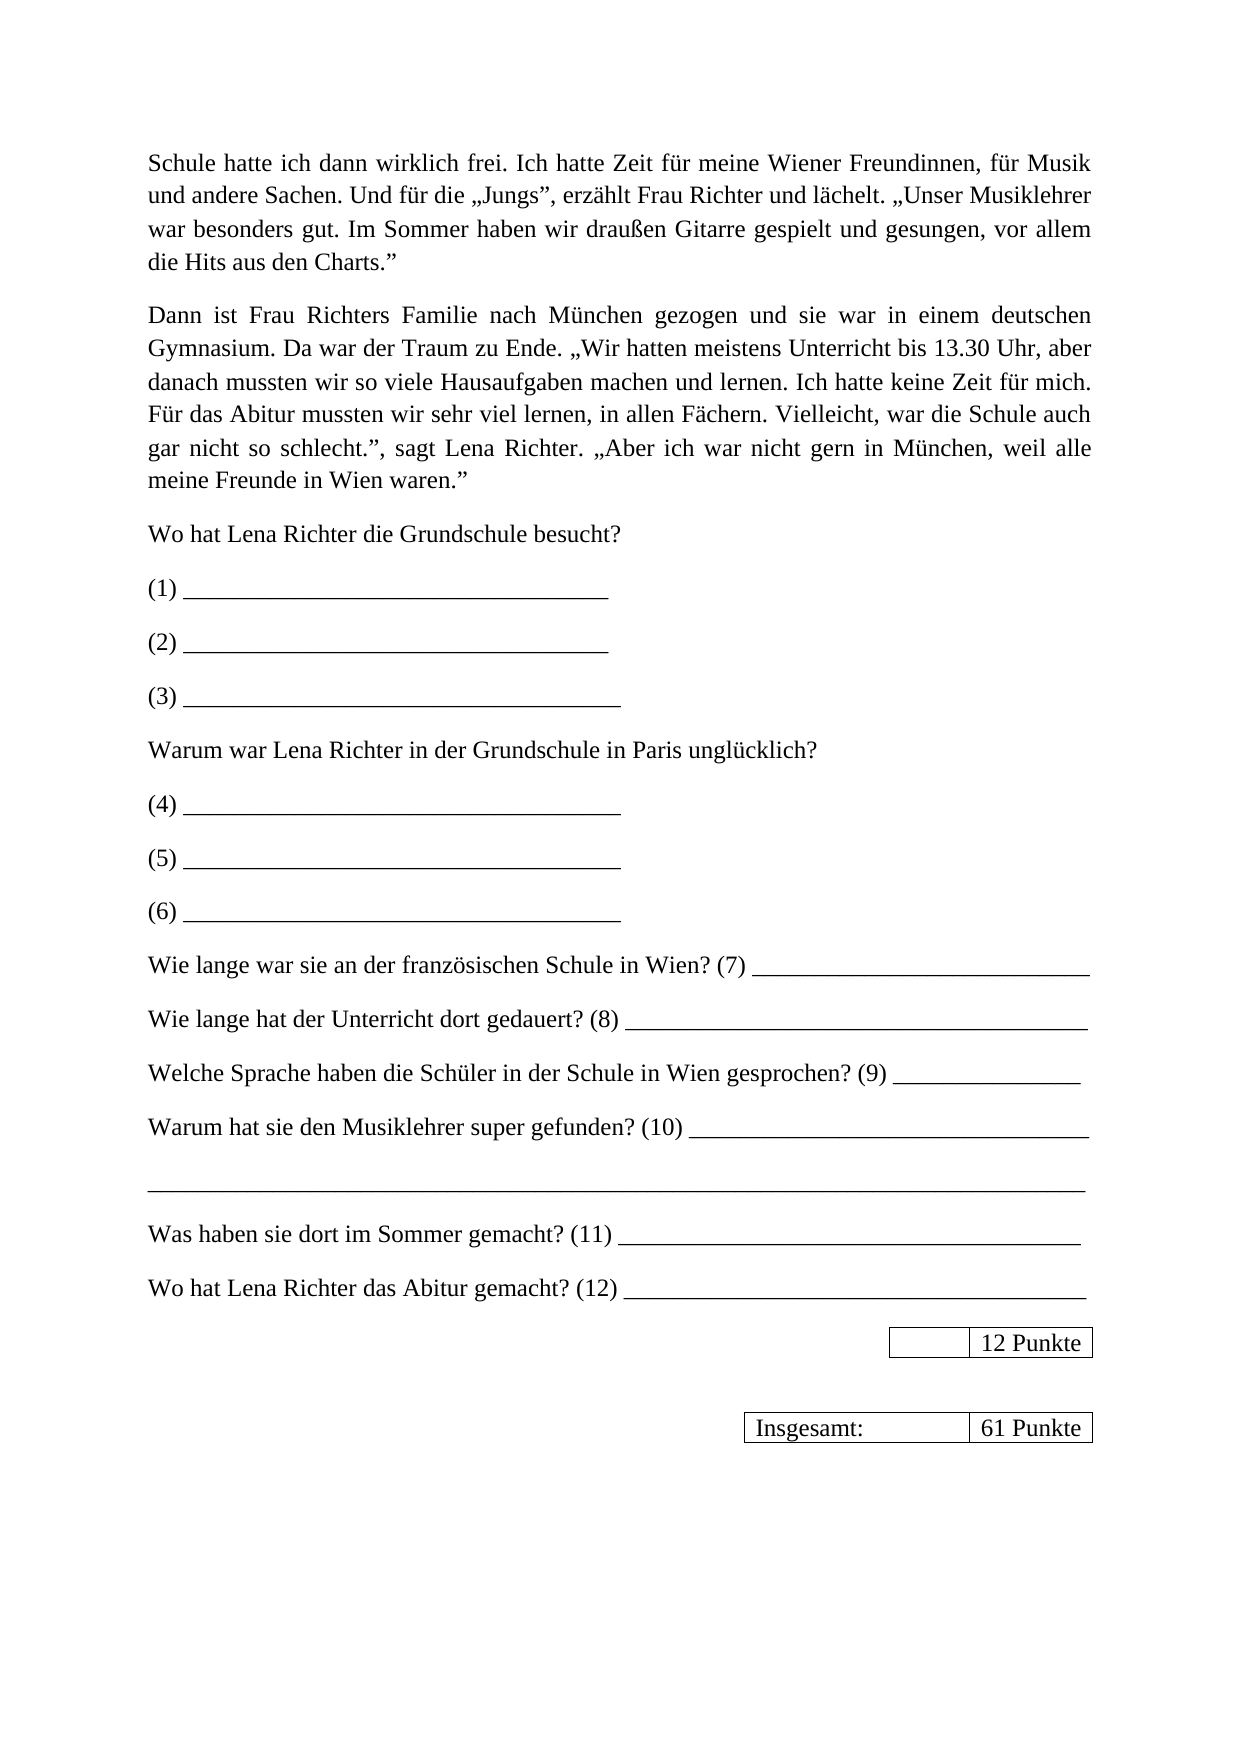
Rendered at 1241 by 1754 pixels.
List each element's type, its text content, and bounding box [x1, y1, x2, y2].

text (5) ___________________________________ [148, 843, 1093, 871]
text ___________________________________________________________________________ [148, 1166, 1093, 1194]
text Warum war Lena Richter in der Grundschule in Paris unglücklich? [148, 735, 1093, 764]
text (2) __________________________________ [148, 627, 1093, 656]
table_header Insgesamt: [745, 1413, 969, 1442]
text (3) ___________________________________ [148, 681, 1093, 710]
table_header 61 Punkte [970, 1413, 1092, 1442]
text Wie lange war sie an der französischen Schule in Wien? (7) ___________________________ [148, 950, 1093, 979]
table_header 12 Punkte [970, 1328, 1092, 1357]
table_header [890, 1328, 969, 1357]
text Wie lange hat der Unterricht dort gedauert? (8) _____________________________________ [148, 1004, 1093, 1033]
text (1) __________________________________ [148, 573, 1093, 602]
text (6) ___________________________________ [148, 896, 1093, 925]
text Welche Sprache haben die Schüler in der Schule in Wien gesprochen? (9) _______________ [148, 1058, 1093, 1087]
text Wo hat Lena Richter die Grundschule besucht? [148, 519, 1093, 548]
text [148, 148, 1093, 275]
text (4) ___________________________________ [148, 789, 1093, 817]
text Dann ist Frau Richters Familie nach München gezogen und sie war in einem deutschen Gymnasium. Da war der Traum zu Ende. „Wir hatten meistens Unterricht bis 13.30 Uhr, aber danach mussten wir so viele Hausaufgaben machen und lernen. Ich hatte keine Zeit für mich. Für das Abitur mussten wir sehr viel lernen, in allen Fächern. Vielleicht, war die Schule auch gar nicht so schlecht.”, sagt Lena Richter. „Aber ich war nicht gern in München, weil alle meine Freunde in Wien waren.” [148, 301, 1093, 494]
text Warum hat sie den Musiklehrer super gefunden? (10) ________________________________ [148, 1112, 1093, 1141]
text Was haben sie dort im Sommer gemacht? (11) _____________________________________ [148, 1219, 1093, 1248]
text Wo hat Lena Richter das Abitur gemacht? (12) _____________________________________ [148, 1273, 1093, 1302]
